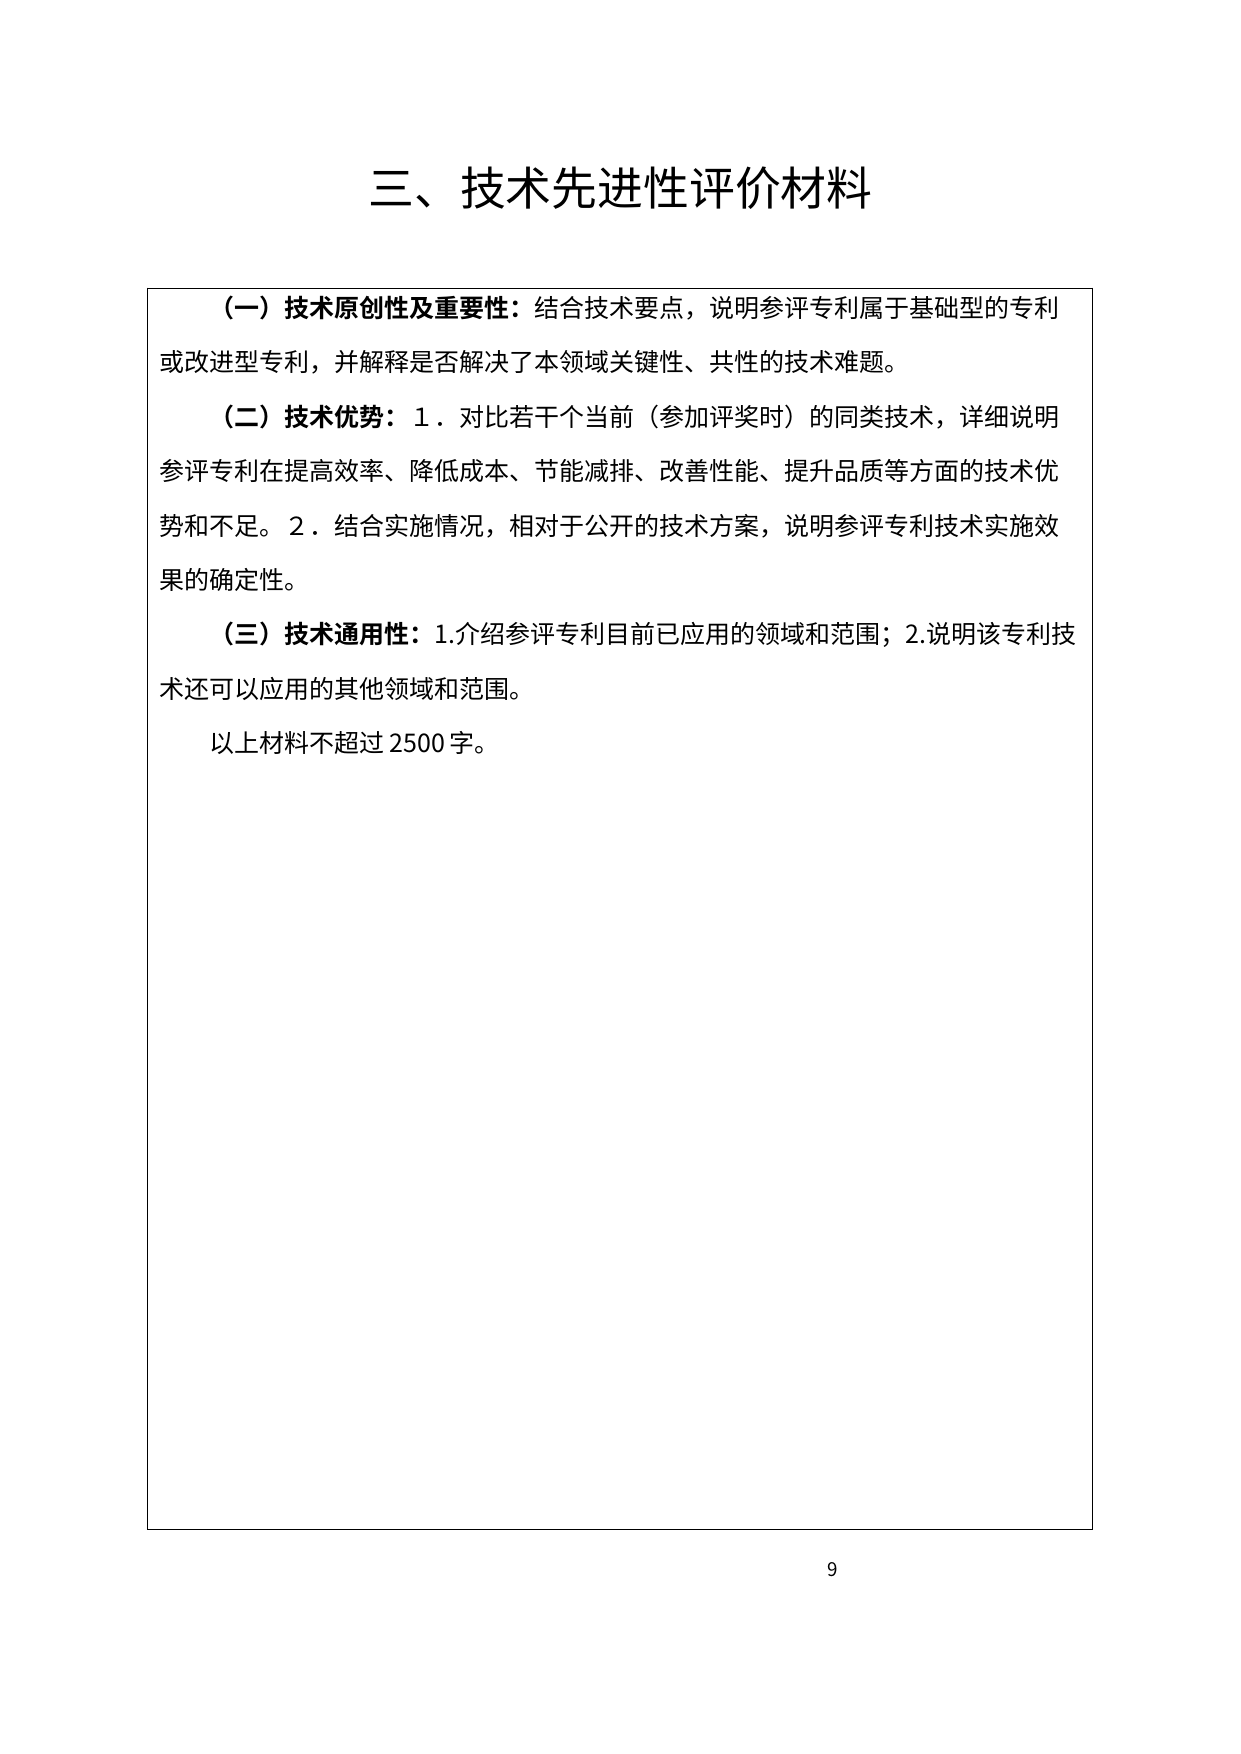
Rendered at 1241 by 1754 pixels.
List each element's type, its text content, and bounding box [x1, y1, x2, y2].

text 三、技术先进性评价材料 [112, 150, 1128, 219]
table_header （一）技术原创性及重要性：结合技术要点，说明参评专利属于基础型的专利或改进型专利，并解释是否解决了本领域关键性、共性的技术难题。 （二）技术优势：１．对比若干个当前（参加评奖时）的同类技术，详细说明参评专利在提高效率、降低成本、节能减排、改善性能、提升品质等方面的技术优势和不足。２．结合实施情况，相对于公开的技术方案，说明参评专利技术实施效果的确定性。 （三）技术通用性：1.介绍参评专利目前已应用的领域和范围；2.说明该专利技术还可以应用的其他领域和范围。 以上材料不超过2500字。 [148, 289, 1092, 1528]
